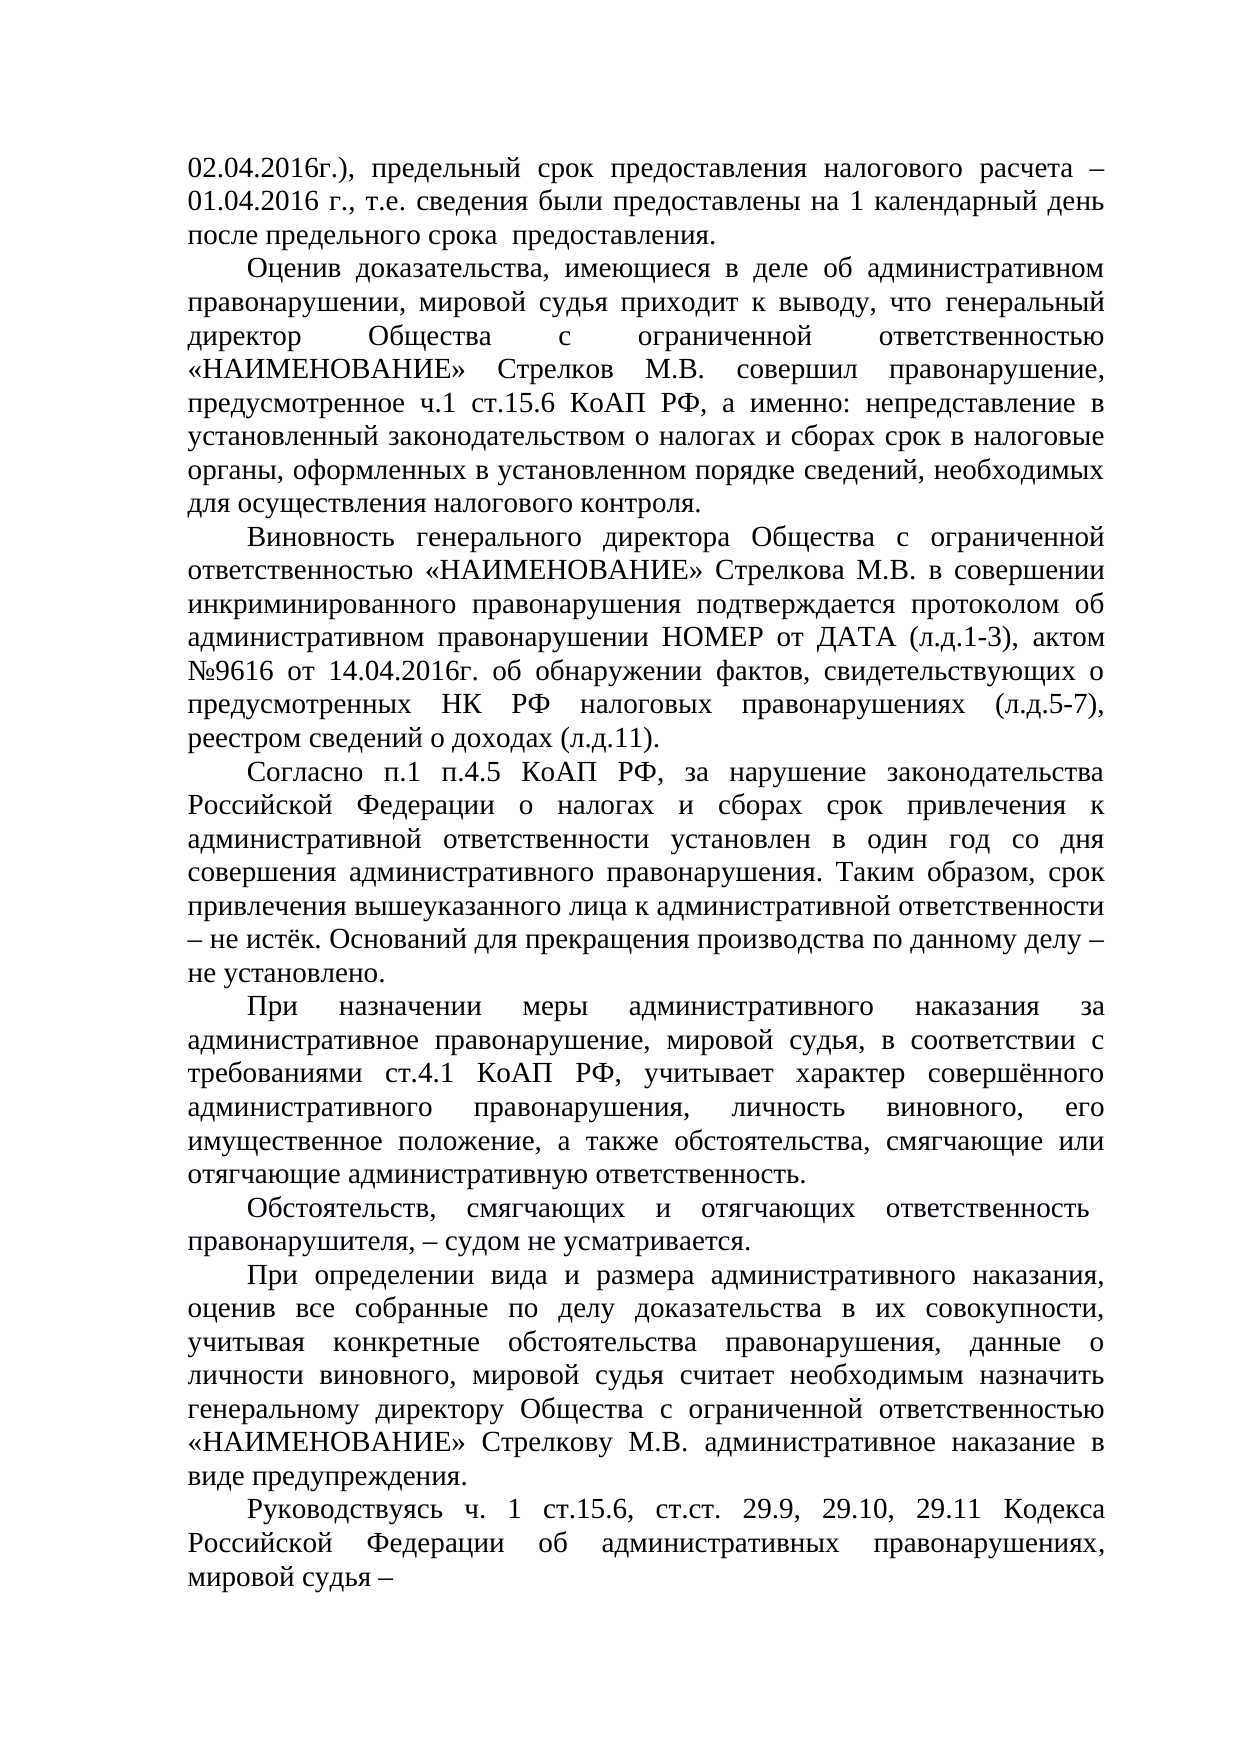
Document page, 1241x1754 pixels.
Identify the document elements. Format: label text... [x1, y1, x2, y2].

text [187, 150, 1105, 251]
text Обстоятельств, смягчающих и отягчающих ответственность правонарушителя, – судом не усматривается. [187, 1190, 1090, 1257]
text При назначении меры административного наказания за административное правонарушение, мировой судья, в соответствии с требованиями ст.4.1 КоАП РФ, учитывает характер совершённого административного правонарушения, личность виновного, его имущественное положение, а также обстоятельства, смягчающие или отягчающие административную ответственность. [187, 988, 1105, 1190]
text Согласно п.1 п.4.5 КоАП РФ, за нарушение законодательства Российской Федерации о налогах и сборах срок привлечения к административной ответственности установлен в один год со дня совершения административного правонарушения. Таким образом, срок привлечения вышеуказанного лица к административной ответственности – не истёк. Оснований для прекращения производства по данному делу – не установлено. [187, 754, 1105, 988]
text При определении вида и размера административного наказания, оценив все собранные по делу доказательства в их совокупности, учитывая конкретные обстоятельства правонарушения, данные о личности виновного, мировой судья считает необходимым назначить генеральному директору Общества с ограниченной ответственностью «НАИМЕНОВАНИЕ» Стрелкову М.В. административное наказание в виде предупреждения. [187, 1257, 1105, 1492]
text Оценив доказательства, имеющиеся в деле об административном правонарушении, мировой судья приходит к выводу, что генеральный директор Общества с ограниченной ответственностью «НАИМЕНОВАНИЕ» Стрелков М.В. совершил правонарушение, предусмотренное ч.1 ст.15.6 КоАП РФ, а именно: непредставление в установленный законодательством о налогах и сборах срок в налоговые органы, оформленных в установленном порядке сведений, необходимых для осуществления налогового контроля. [187, 251, 1105, 519]
text Виновность генерального директора Общества с ограниченной ответственностью «НАИМЕНОВАНИЕ» Стрелкова М.В. в совершении инкриминированного правонарушения подтверждается протоколом об административном правонарушении НОМЕР от ДАТА (л.д.1-3), актом №9616 от 14.04.2016г. об обнаружении фактов, свидетельствующих о предусмотренных НК РФ налоговых правонарушениях (л.д.5-7), реестром сведений о доходах (л.д.11). [187, 519, 1105, 754]
text Руководствуясь ч. 1 ст.15.6, ст.ст. 29.9, 29.10, 29.11 Кодекса Российской Федерации об административных правонарушениях, мировой судья – [187, 1492, 1105, 1592]
